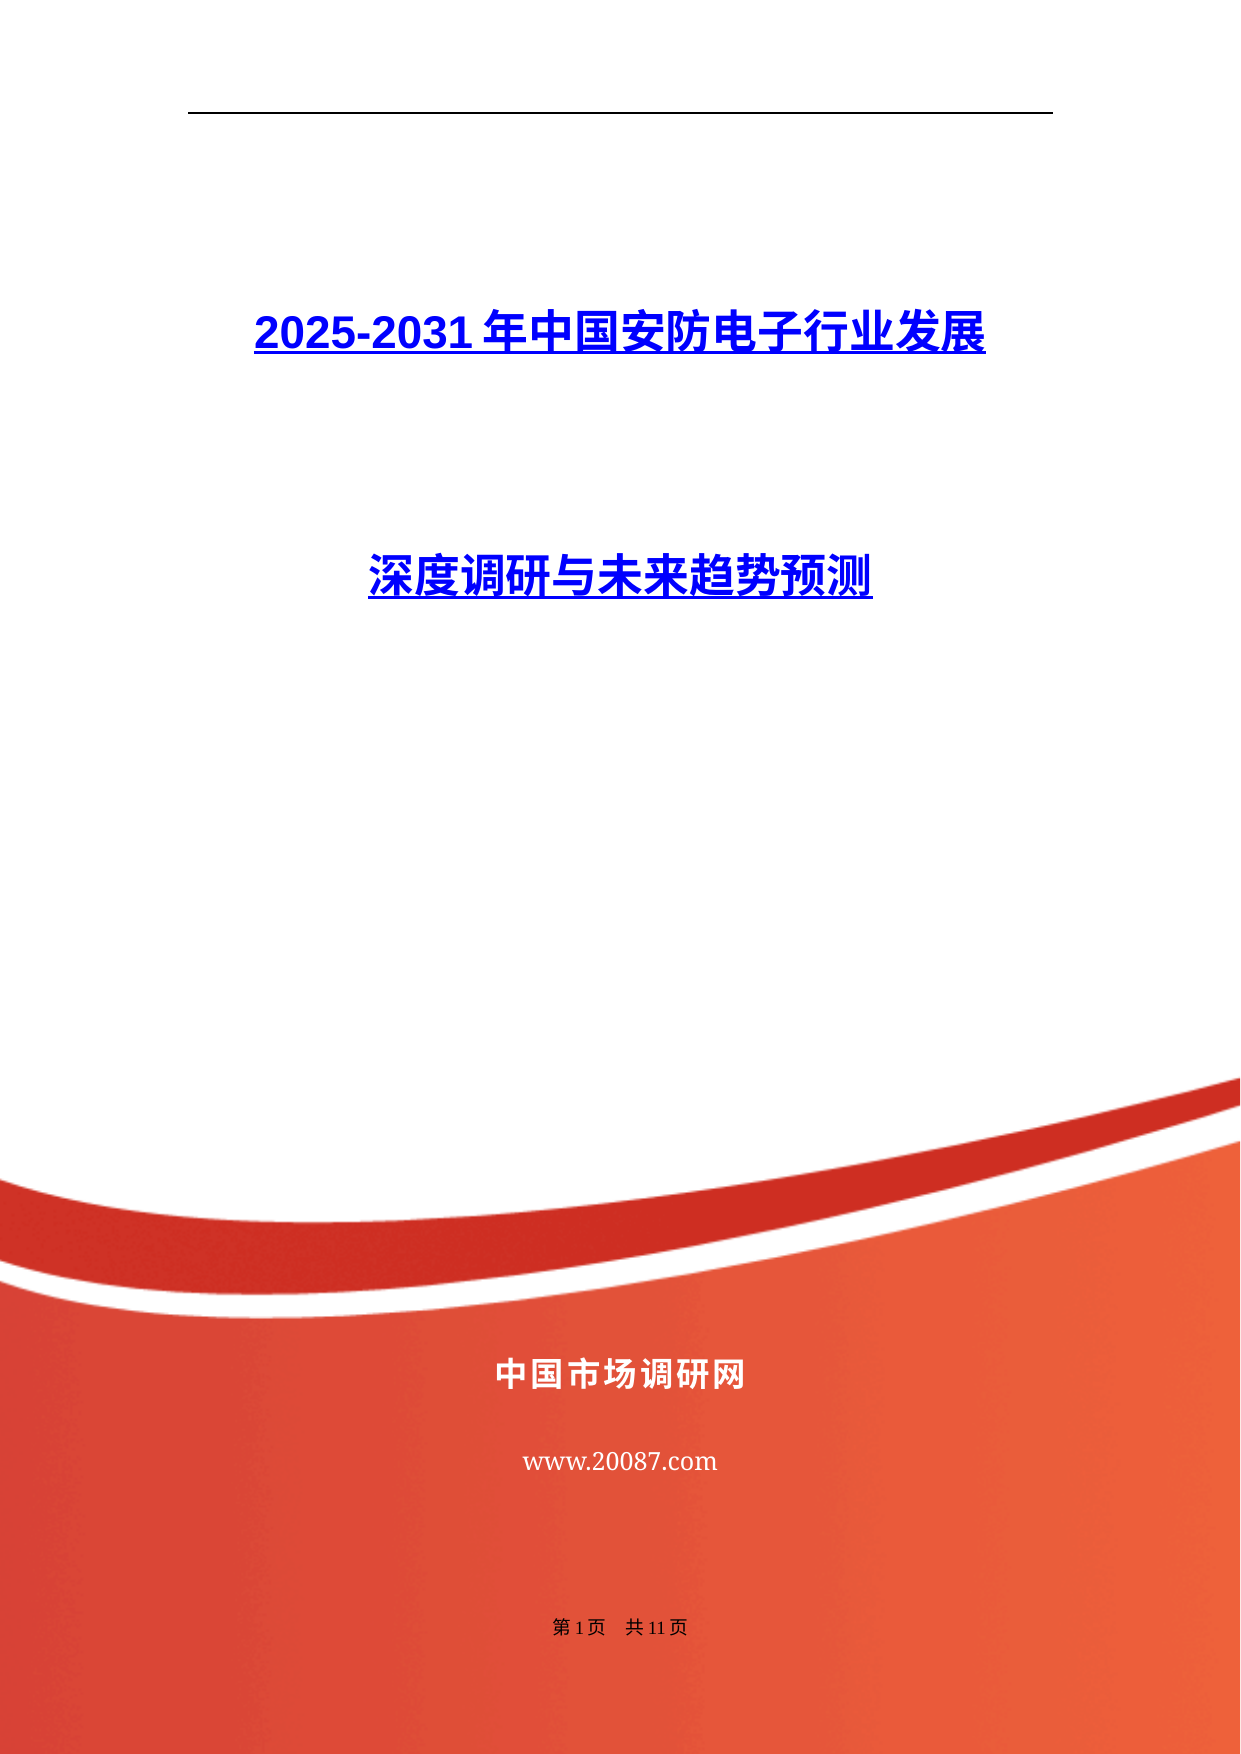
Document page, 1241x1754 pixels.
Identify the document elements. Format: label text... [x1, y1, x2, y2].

subtitle 中国市场调研网 [187, 1339, 1053, 1404]
text www.20087.com [187, 1428, 1053, 1493]
picture [0, 1006, 1241, 1754]
table_header 2025-2031年中国安防电子行业发展深度调研与未来趋势预测 [188, 207, 1053, 773]
